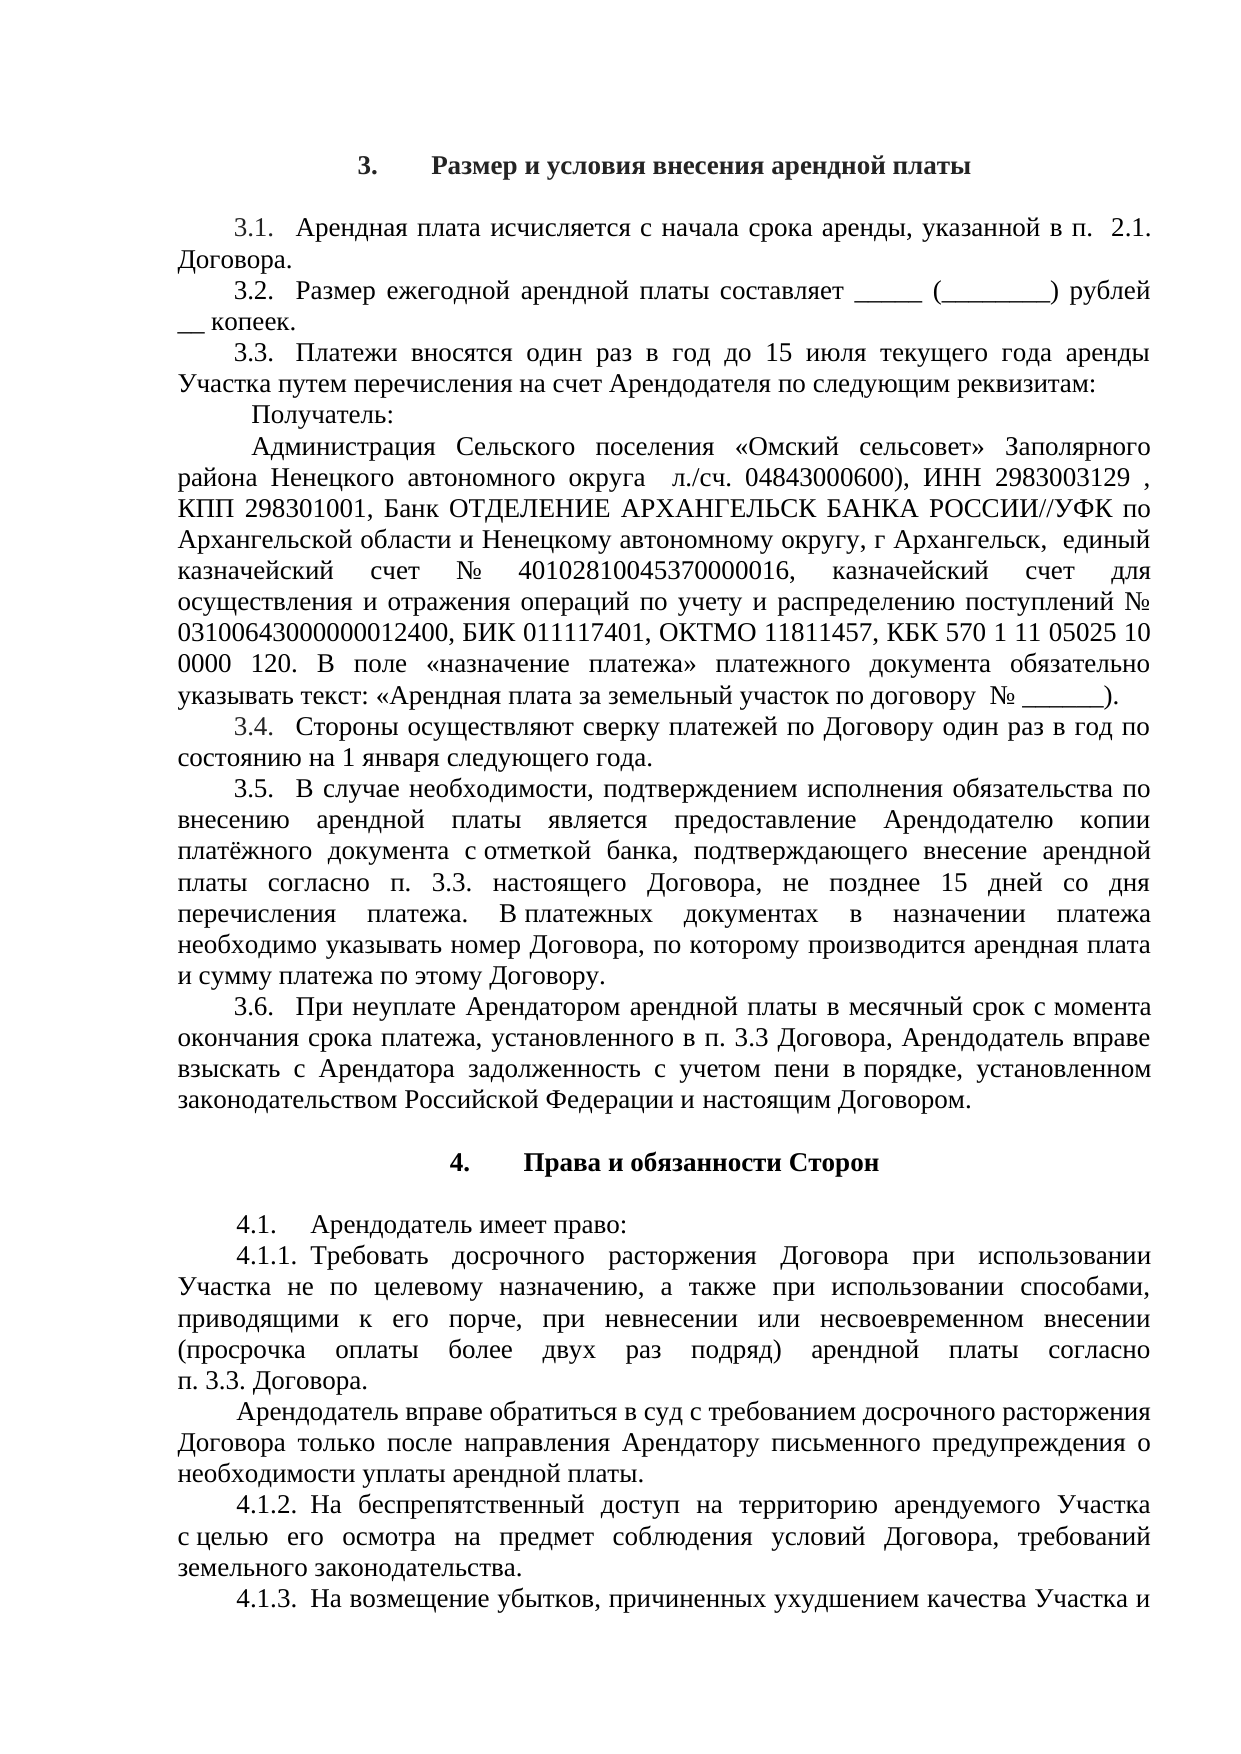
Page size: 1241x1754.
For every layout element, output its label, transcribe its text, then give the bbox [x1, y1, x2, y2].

text Арендодатель вправе обратиться в суд с требованием досрочного расторжения Договора только после направления Арендатору письменного предупреждения о необходимости уплаты арендной платы. [177, 1395, 1152, 1488]
text 3.6. При неуплате Арендатором арендной платы в месячный срок с момента окончания срока платежа, установленного в п. 3.3 Договора, Арендодатель вправе взыскать с Арендатора задолженность с учетом пени в порядке, установленном законодательством Российской Федерации и настоящим Договором. [177, 990, 1152, 1115]
text 3.3. Платежи вносятся один раз в год до 15 июля текущего года аренды Участка путем перечисления на счет Арендодателя по следующим реквизитам: [177, 336, 1152, 398]
text Администрация Сельского поселения «Омский сельсовет» Заполярного района Ненецкого автономного округа л./сч. 04843000600), ИНН 2983003129 , КПП 298301001, Банк ОТДЕЛЕНИЕ АРХАНГЕЛЬСК БАНКА РОССИИ//УФК по Архангельской области и Ненецкому автономному округу, г Архангельск, единый казначейский счет № 40102810045370000016, казначейский счет для осуществления и отражения операций по учету и распределению поступлений № 03100643000000012400, БИК 011117401, ОКТМО 11811457, КБК 570 1 11 05025 10 0000 120. В поле «назначение платежа» платежного документа обязательно указывать текст: «Арендная плата за земельный участок по договору № ______). [177, 429, 1152, 710]
text 3.4. Стороны осуществляют сверку платежей по Договору один раз в год по состоянию на 1 января следующего года. [177, 710, 1152, 772]
text 3. Размер и условия внесения арендной платы [177, 149, 1152, 180]
text 4. Права и обязанности Сторон [177, 1146, 1152, 1177]
text 3.1. Арендная плата исчисляется с начала срока аренды, указанной в п. 2.1. Договора. [177, 212, 1152, 274]
text 3.5. В случае необходимости, подтверждением исполнения обязательства по внесению арендной платы является предоставление Арендодателю копии платёжного документа с отметкой банка, подтверждающего внесение арендной платы согласно п. 3.3. настоящего Договора, не позднее 15 дней со дня перечисления платежа. В платежных документах в назначении платежа необходимо указывать номер Договора, по которому производится арендная плата и сумму платежа по этому Договору. [177, 772, 1152, 990]
text 3.2. Размер ежегодной арендной платы составляет _____ (________) рублей __ копеек. [177, 274, 1152, 336]
text 4.1. Арендодатель имеет право: [177, 1208, 1152, 1239]
text 4.1.1. Требовать досрочного расторжения Договора при использовании Участка не по целевому назначению, а также при использовании способами, приводящими к его порче, при невнесении или несвоевременном внесении (просрочка оплаты более двух раз подряд) арендной платы согласно п. 3.3. Договора. [177, 1239, 1152, 1395]
text Получатель: [177, 398, 1152, 429]
text 4.1.2. На беспрепятственный доступ на территорию арендуемого Участка с целью его осмотра на предмет соблюдения условий Договора, требований земельного законодательства. [177, 1488, 1152, 1582]
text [177, 1582, 1152, 1613]
